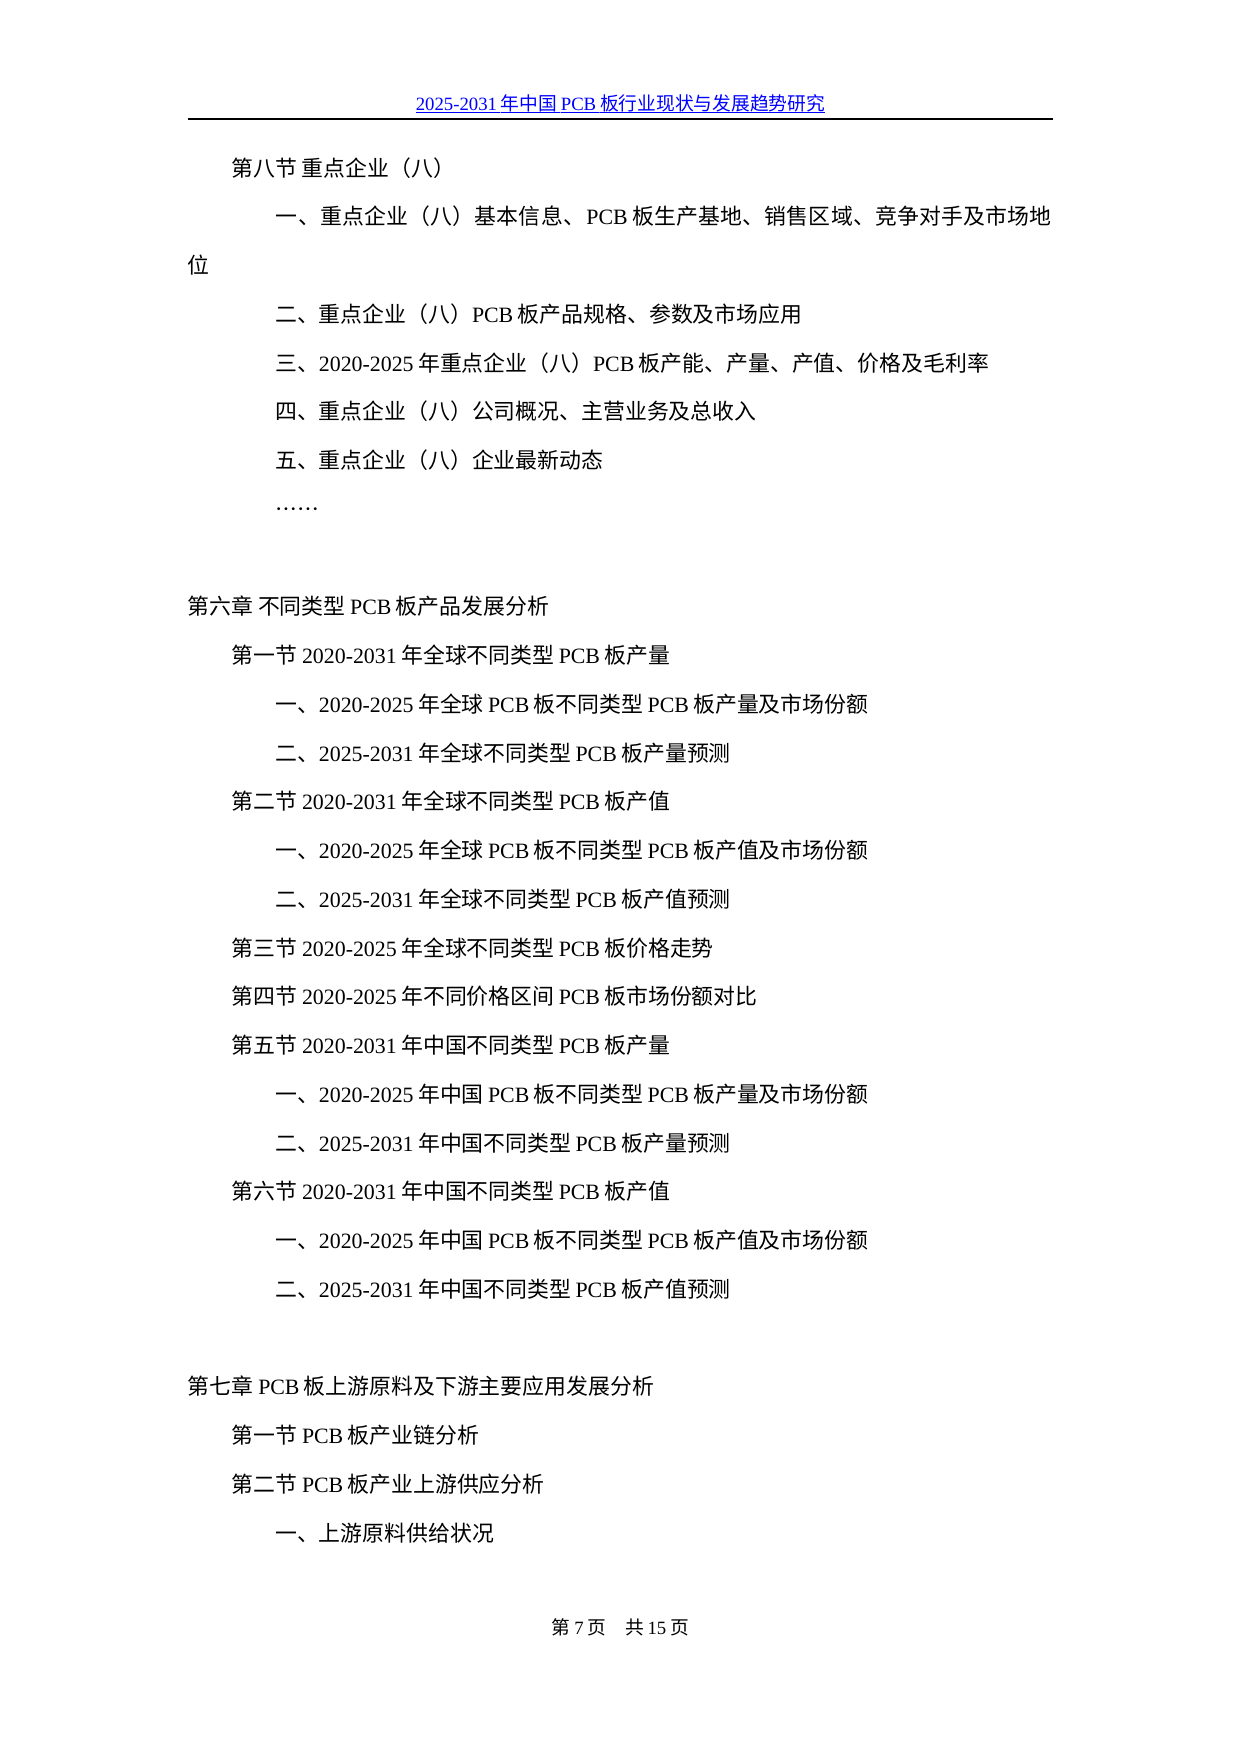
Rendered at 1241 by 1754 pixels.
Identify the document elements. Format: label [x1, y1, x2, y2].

text [187, 150, 1053, 1548]
